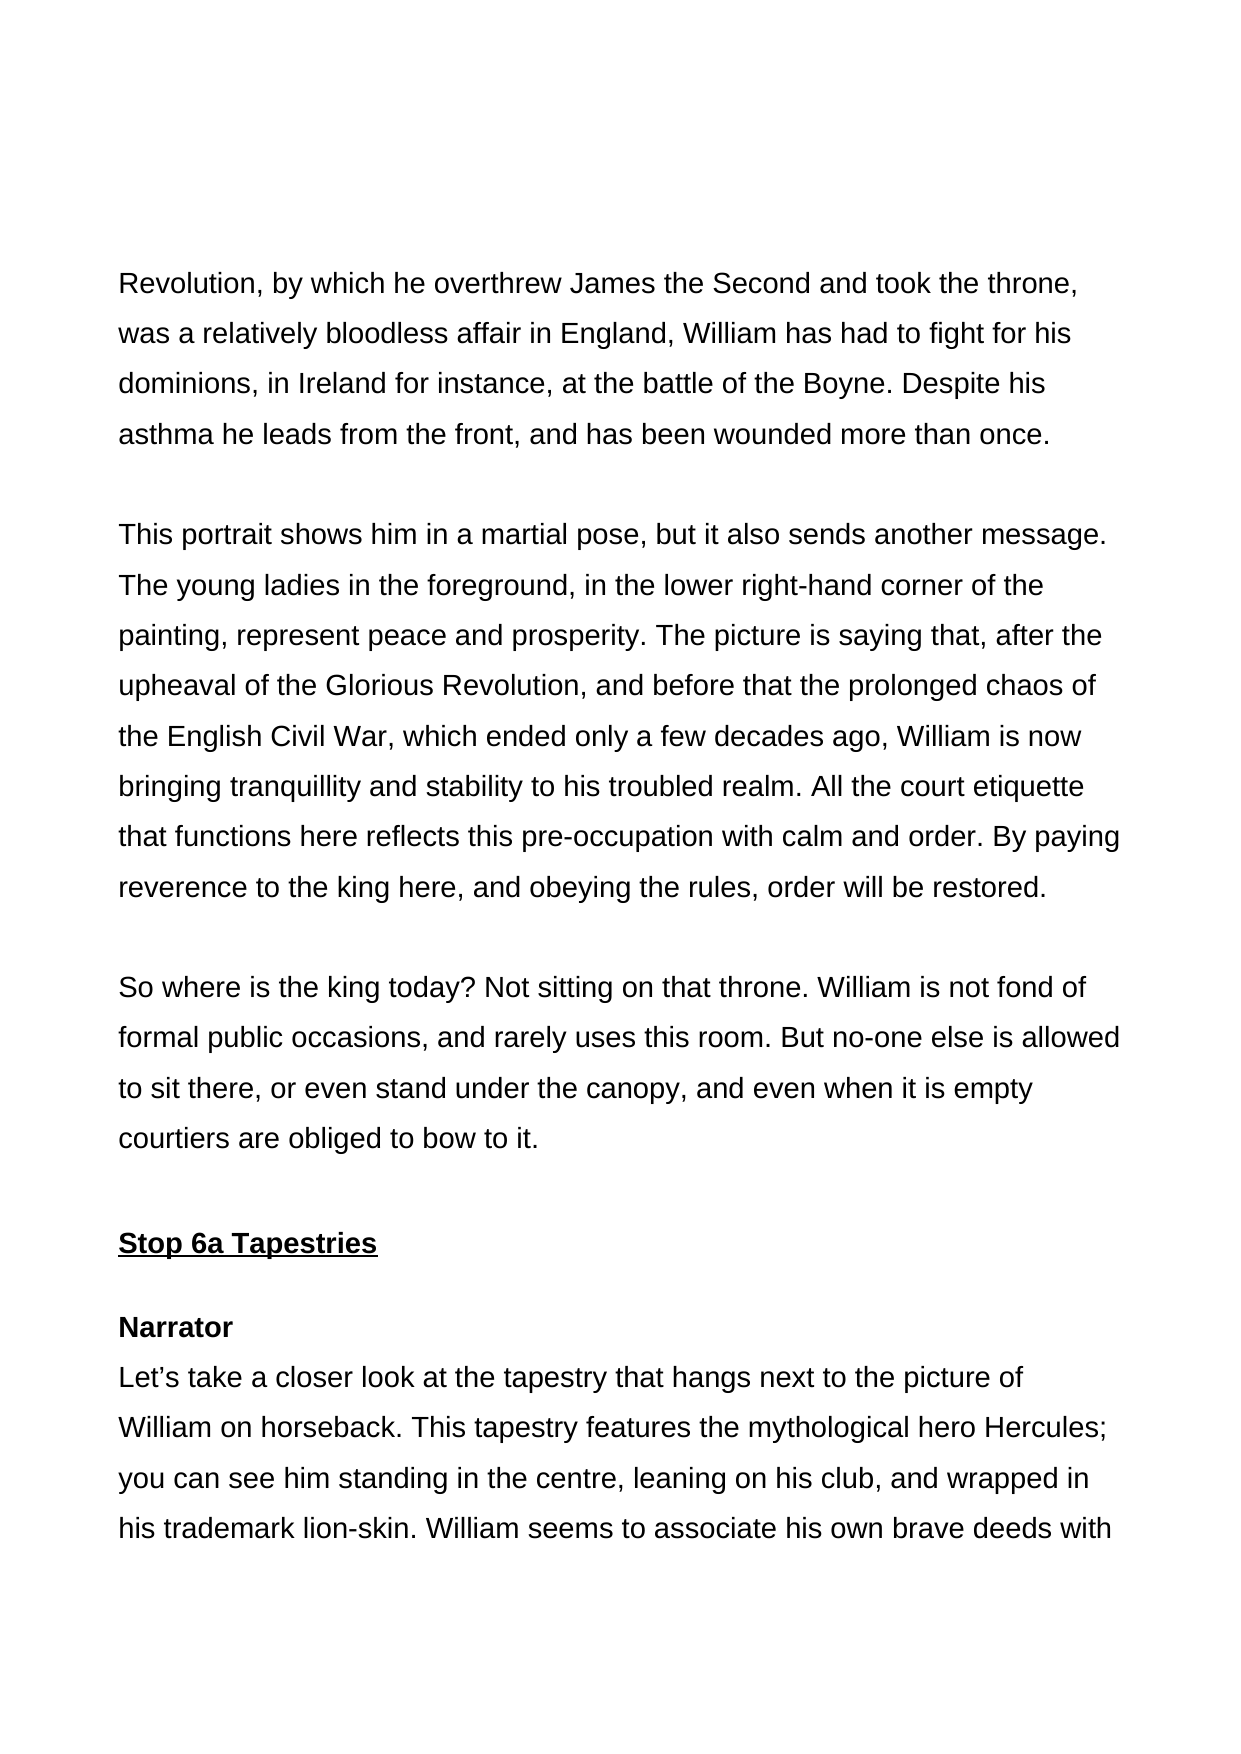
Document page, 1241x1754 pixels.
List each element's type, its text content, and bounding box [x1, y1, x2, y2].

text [118, 1360, 1122, 1544]
text So where is the king today? Not sitting on that throne. William is not fond of formal public occasions, and rarely uses this room. But no-one else is allowed to sit there, or even stand under the canopy, and even when it is empty courtiers are obliged to bow to it. [118, 970, 1122, 1155]
subtitle Stop 6a Tapestries [118, 1226, 1122, 1259]
text This portrait shows him in a martial pose, but it also sends another message. The young ladies in the foreground, in the lower right-hand corner of the painting, represent peace and prosperity. The picture is saying that, after the upheaval of the Glorious Revolution, and before that the prolonged chaos of the English Civil War, which ended only a few decades ago, William is now bringing tranquillity and stability to his troubled realm. All the court etiquette that functions here reflects this pre-occupation with calm and order. By paying reverence to the king here, and obeying the rules, order will be restored. [118, 517, 1122, 903]
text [118, 266, 1122, 450]
subtitle Narrator [118, 1310, 1122, 1343]
